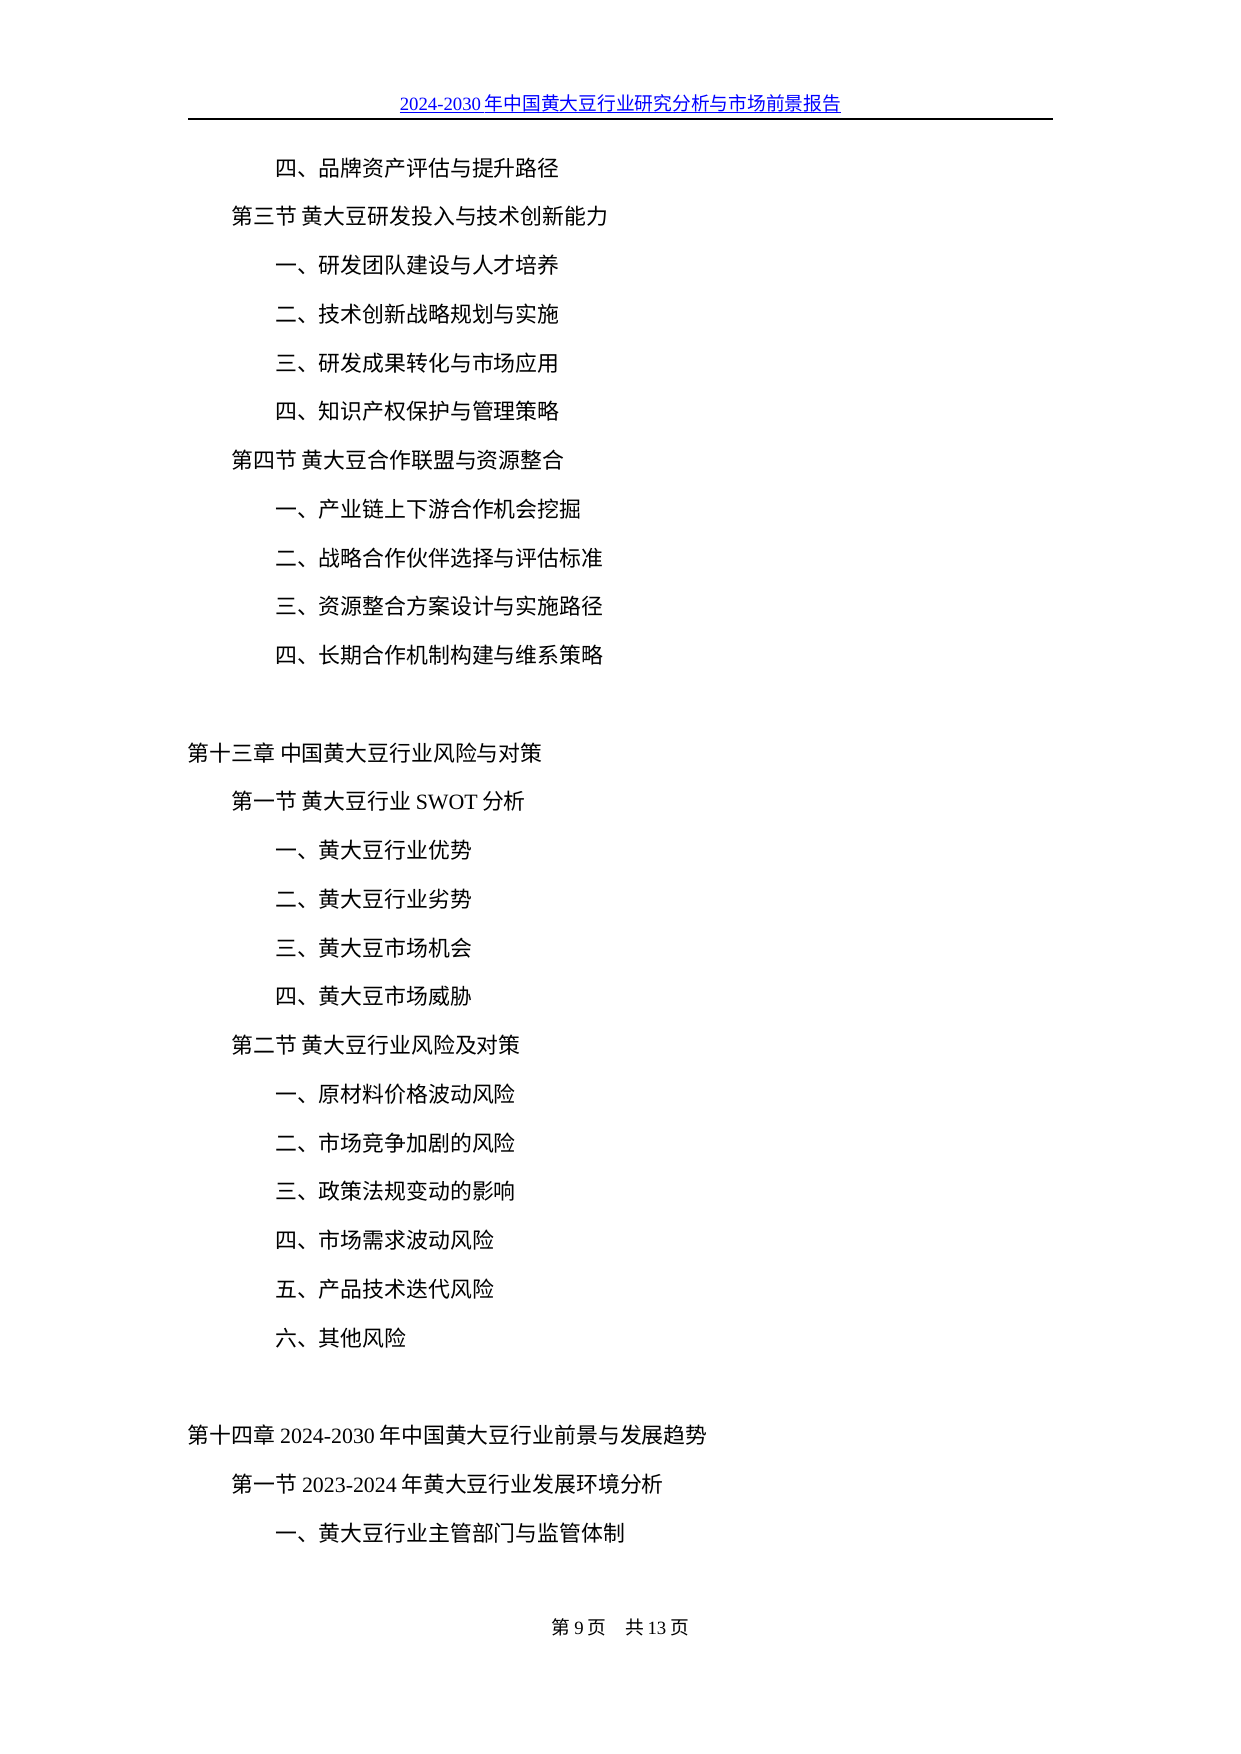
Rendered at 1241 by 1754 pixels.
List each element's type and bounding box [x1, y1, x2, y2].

text [187, 150, 1053, 1548]
